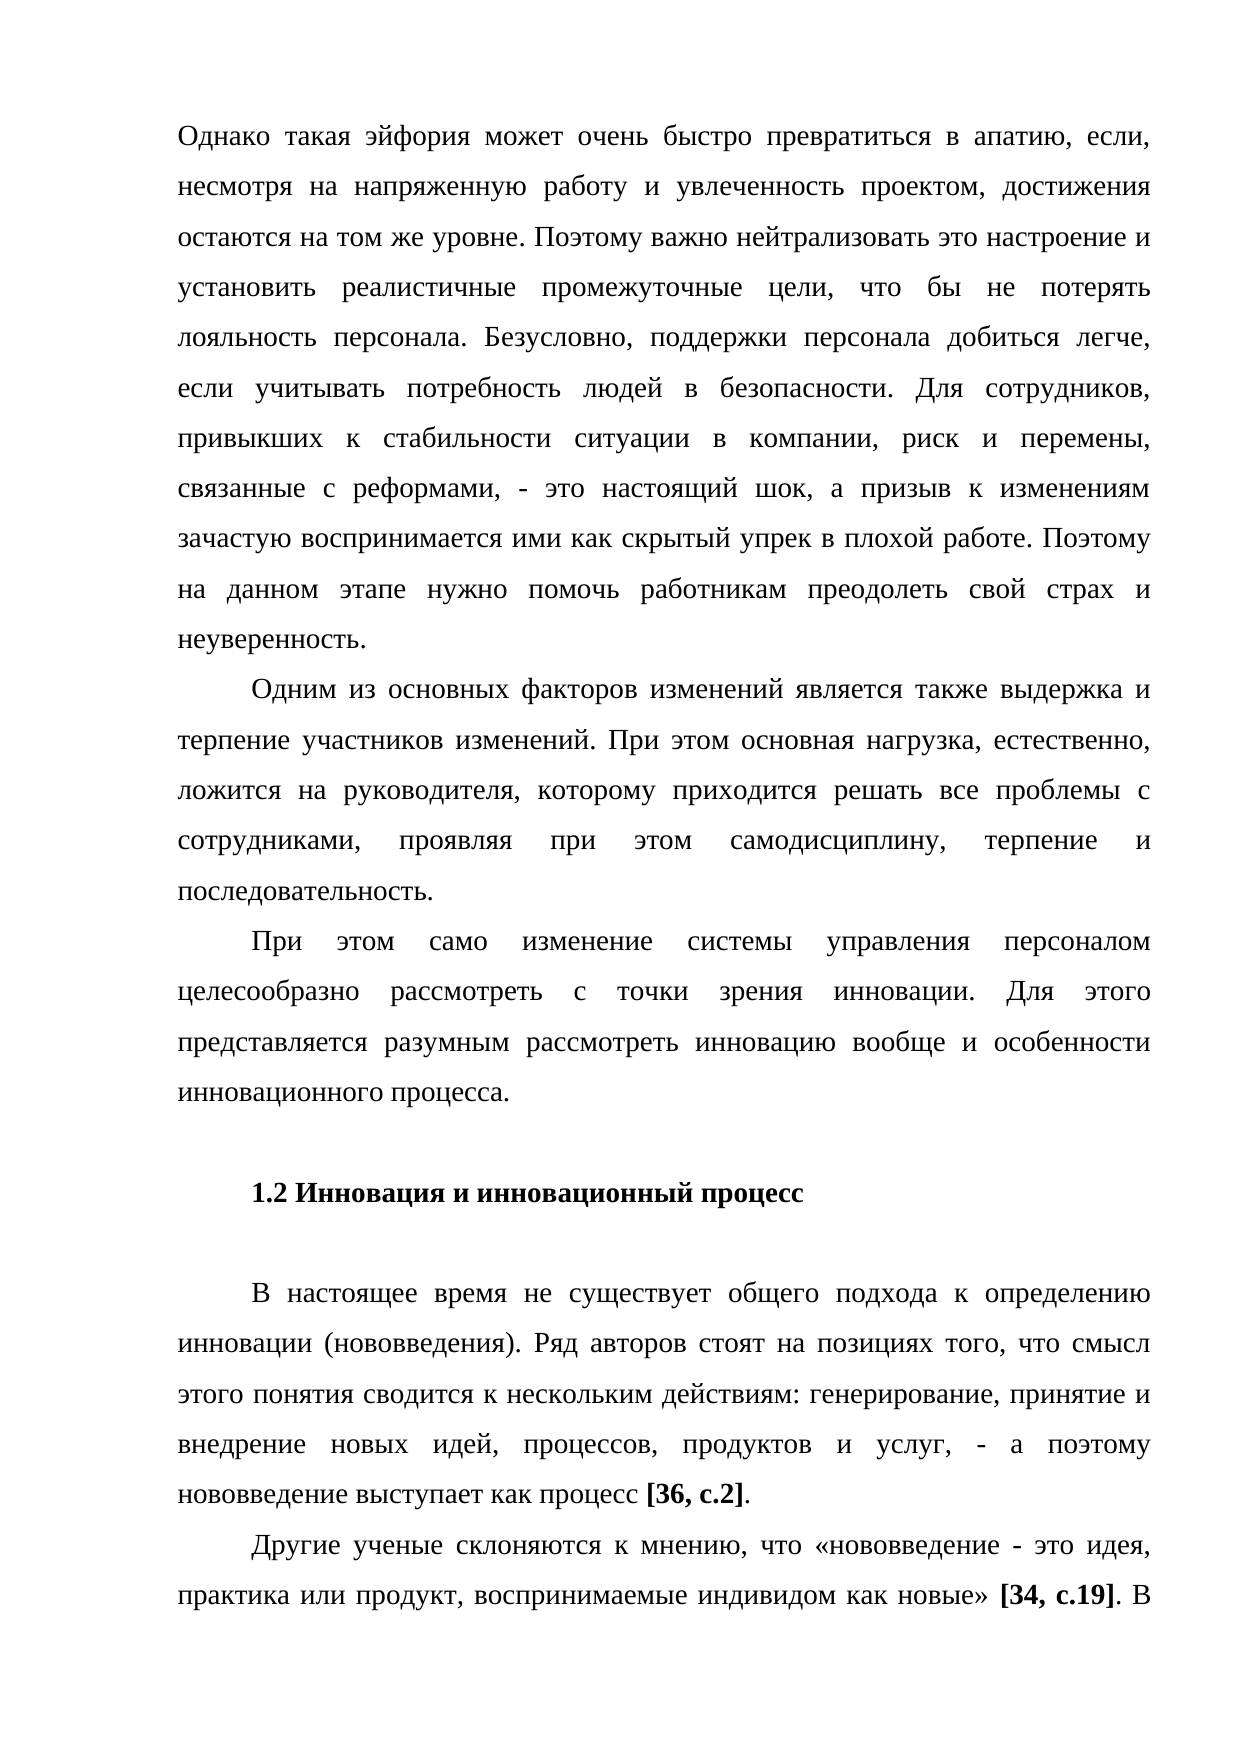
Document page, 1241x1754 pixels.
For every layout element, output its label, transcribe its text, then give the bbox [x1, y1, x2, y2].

text Одним из основных факторов изменений является также выдержка и терпение участников изменений. При этом основная нагрузка, естественно, ложится на руководителя, которому приходится решать все проблемы с сотрудниками, проявляя при этом самодисциплину, терпение и последовательность. [177, 672, 1152, 906]
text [177, 118, 1152, 655]
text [177, 1527, 1152, 1611]
text При этом само изменение системы управления персоналом целесообразно рассмотреть с точки зрения инновации. Для этого представляется разумным рассмотреть инновацию вообще и особенности инновационного процесса. [177, 923, 1152, 1108]
text В настоящее время не существует общего подхода к определению инновации (нововведения). Ряд авторов стоят на позициях того, что смысл этого понятия сводится к нескольким действиям: генерирование, принятие и внедрение новых идей, процессов, продуктов и услуг, - а поэтому нововведение выступает как процесс [36, с.2]. [177, 1275, 1152, 1510]
text 1.2 Инновация и инновационный процесс [177, 1175, 1152, 1208]
